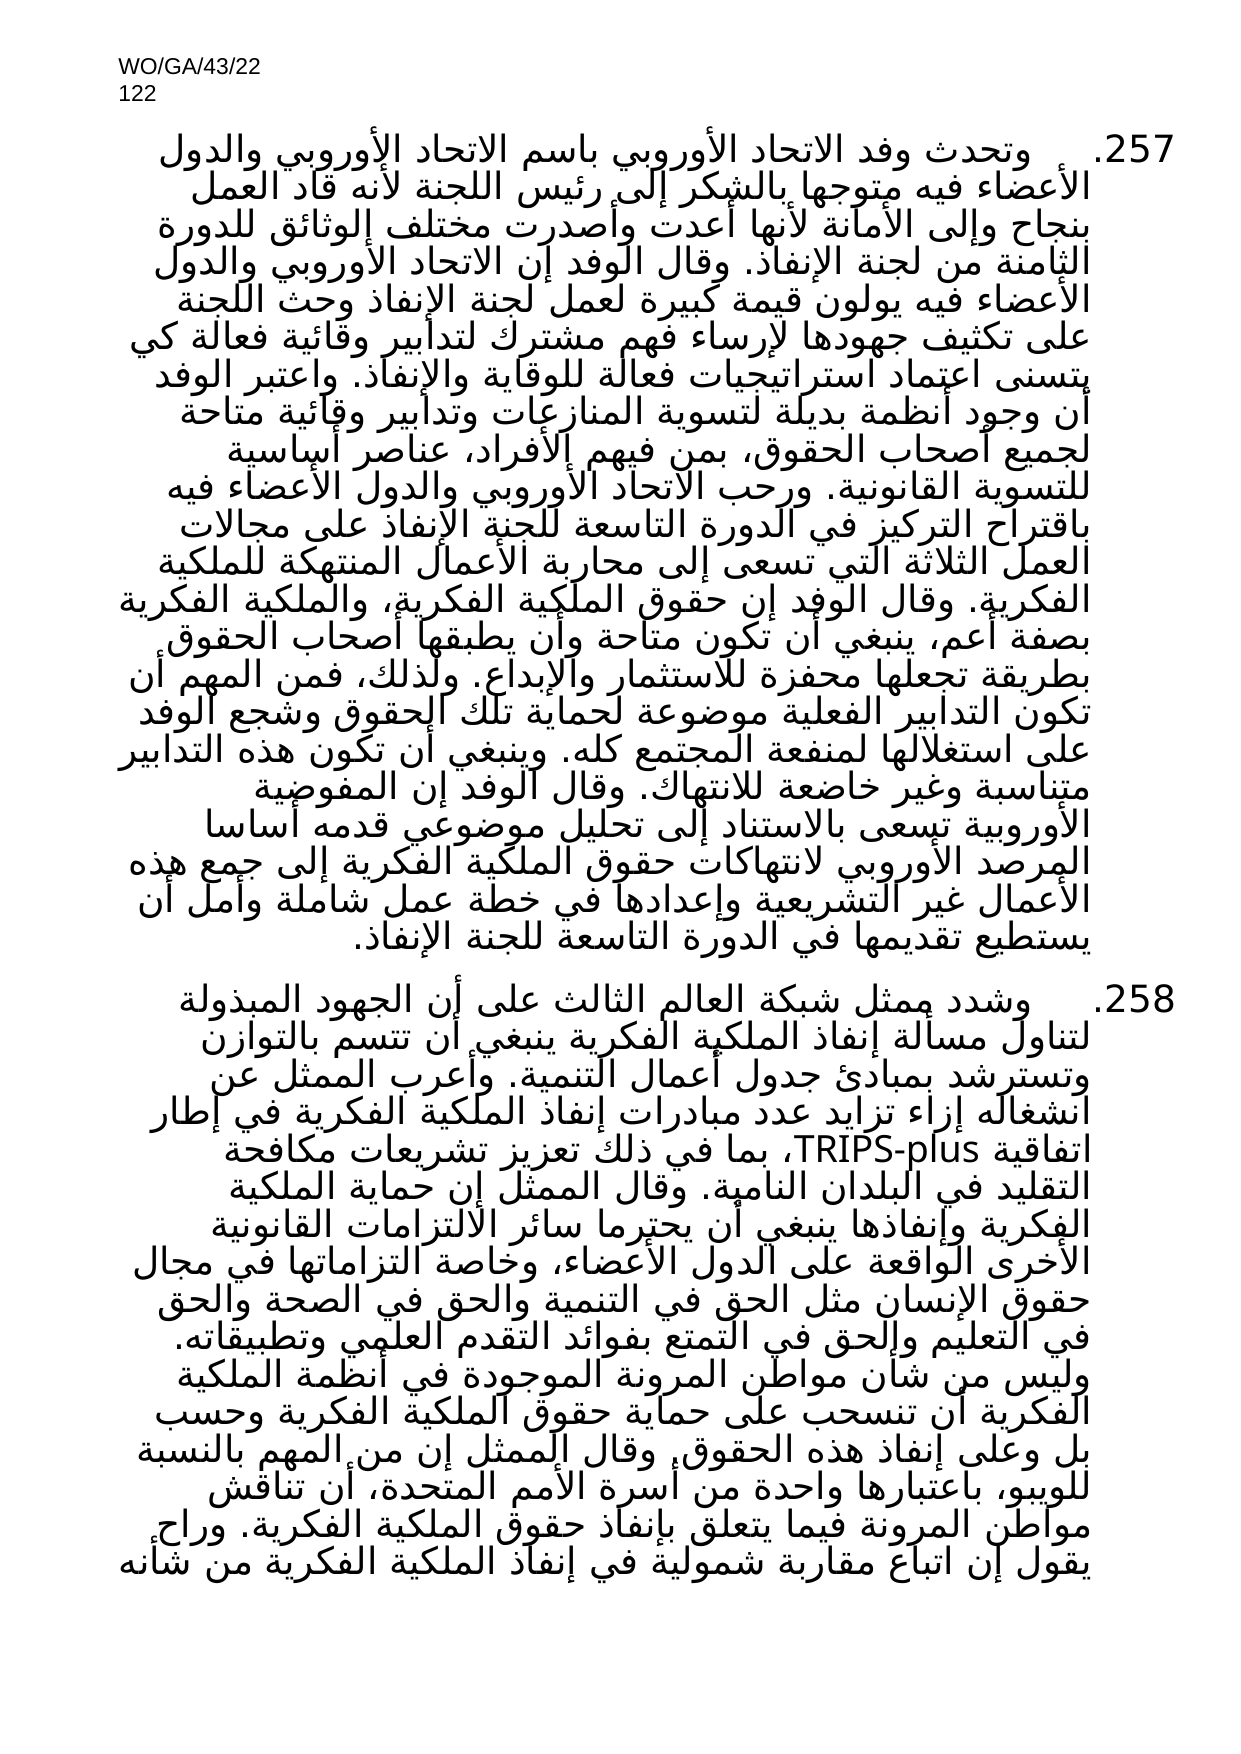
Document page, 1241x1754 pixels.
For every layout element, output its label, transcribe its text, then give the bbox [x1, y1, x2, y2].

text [118, 982, 1092, 1582]
text وتحدث وفد الاتحاد الأوروبي باسم الاتحاد الأوروبي والدول الأعضاء فيه متوجها بالشكر إلى رئيس اللجنة لأنه قاد العمل بنجاح وإلى الأمانة لأنها أعدت وأصدرت مختلف الوثائق للدورة الثامنة من لجنة الإنفاذ. وقال الوفد إن الاتحاد الأوروبي والدول الأعضاء فيه يولون قيمة كبيرة لعمل لجنة الإنفاذ وحث اللجنة على تكثيف جهودها لإرساء فهم مشترك لتدابير وقائية فعالة كي يتسنى اعتماد استراتيجيات فعالة للوقاية والإنفاذ. واعتبر الوفد أن وجود أنظمة بديلة لتسوية المنازعات وتدابير وقائية متاحة لجميع أصحاب الحقوق، بمن فيهم الأفراد، عناصر أساسية للتسوية القانونية. ورحب الاتحاد الأوروبي والدول الأعضاء فيه باقتراح التركيز في الدورة التاسعة للجنة الإنفاذ على مجالات العمل الثلاثة التي تسعى إلى محاربة الأعمال المنتهكة للملكية الفكرية. وقال الوفد إن حقوق الملكية الفكرية، والملكية الفكرية بصفة أعم، ينبغي أن تكون متاحة وأن يطبقها أصحاب الحقوق بطريقة تجعلها محفزة للاستثمار والإبداع. ولذلك، فمن المهم أن تكون التدابير الفعلية موضوعة لحماية تلك الحقوق وشجع الوفد على استغلالها لمنفعة المجتمع كله. وينبغي أن تكون هذه التدابير متناسبة وغير خاضعة للانتهاك. وقال الوفد إن المفوضية الأوروبية تسعى بالاستناد إلى تحليل موضوعي قدمه أساسا المرصد الأوروبي لانتهاكات حقوق الملكية الفكرية إلى جمع هذه الأعمال غير التشريعية وإعدادها في خطة عمل شاملة وأمل أن يستطيع تقديمها في الدورة التاسعة للجنة الإنفاذ. [118, 132, 1092, 957]
